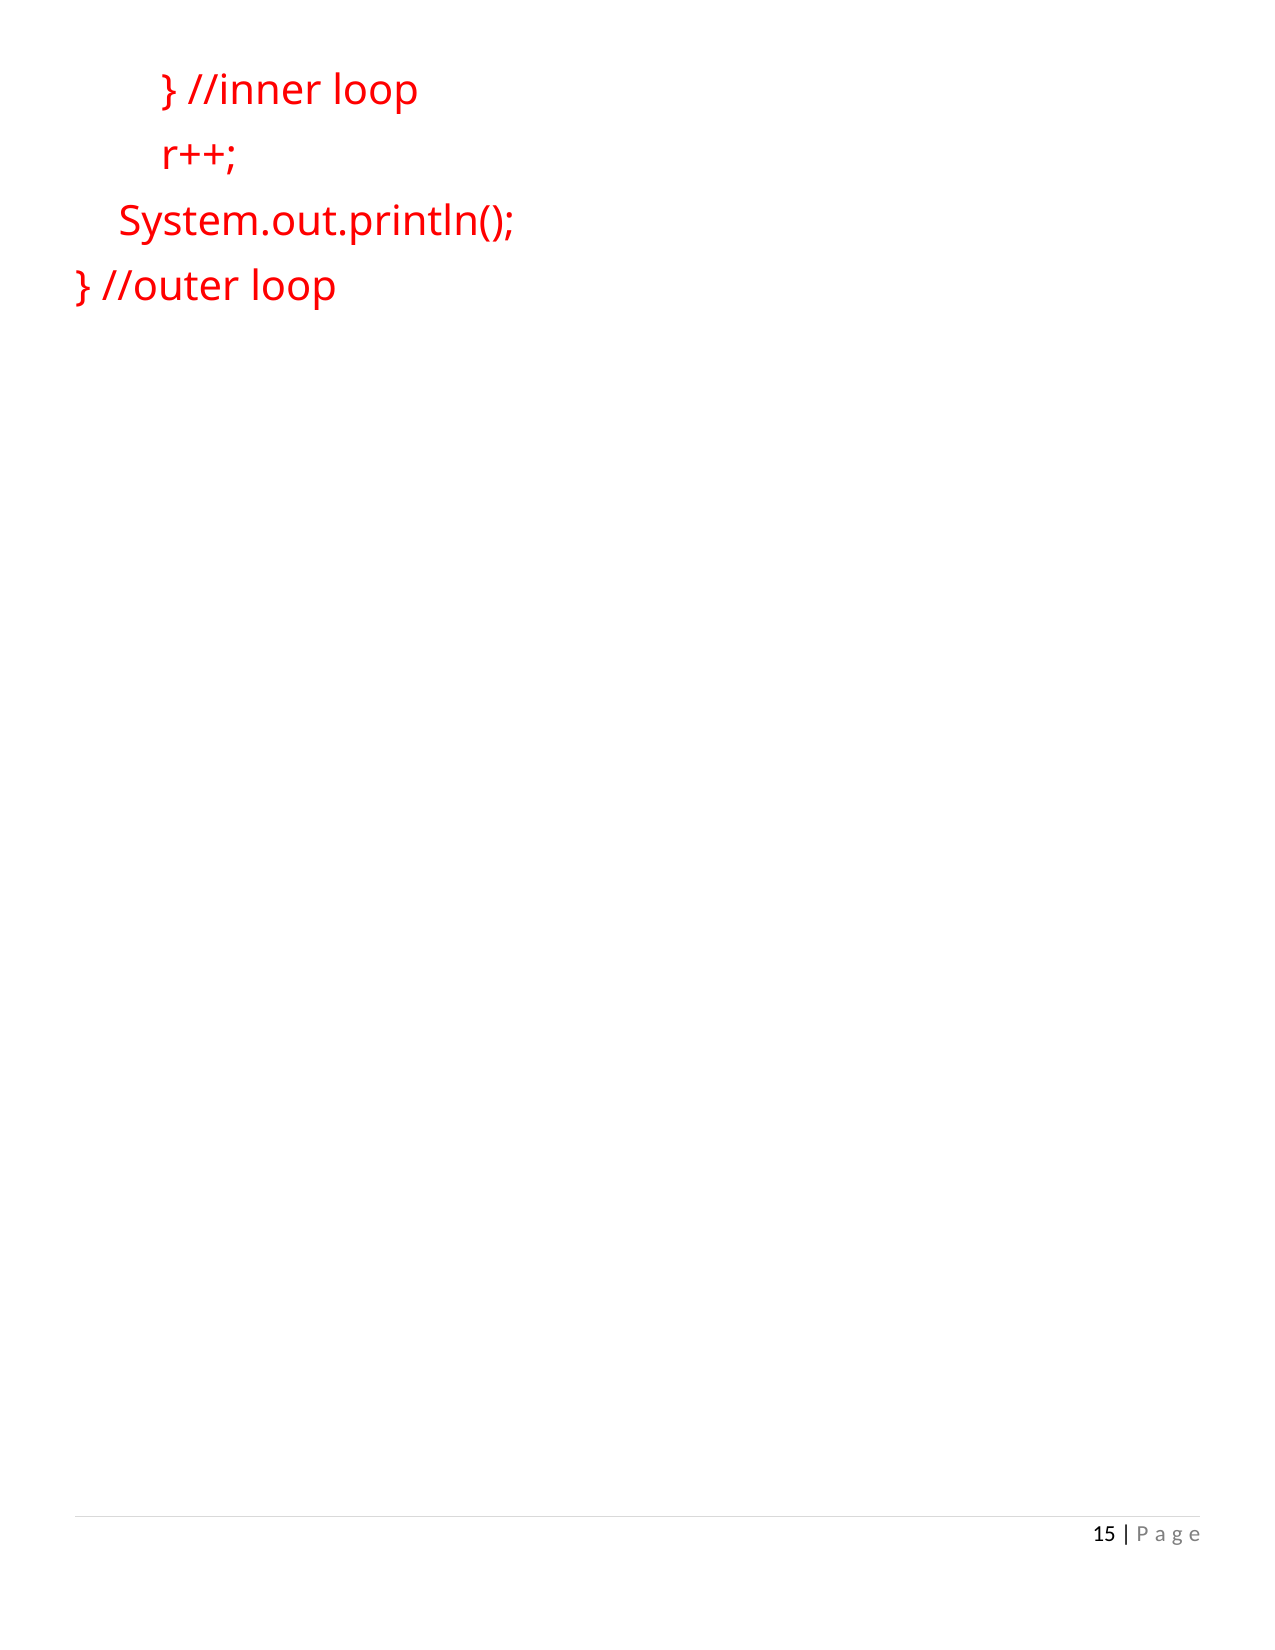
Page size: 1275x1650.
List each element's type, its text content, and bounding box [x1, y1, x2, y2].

text r++; [75, 125, 1200, 182]
text } //inner loop [75, 60, 1200, 117]
text } //outer loop [75, 256, 1200, 312]
text System.out.println(); [75, 190, 1200, 247]
